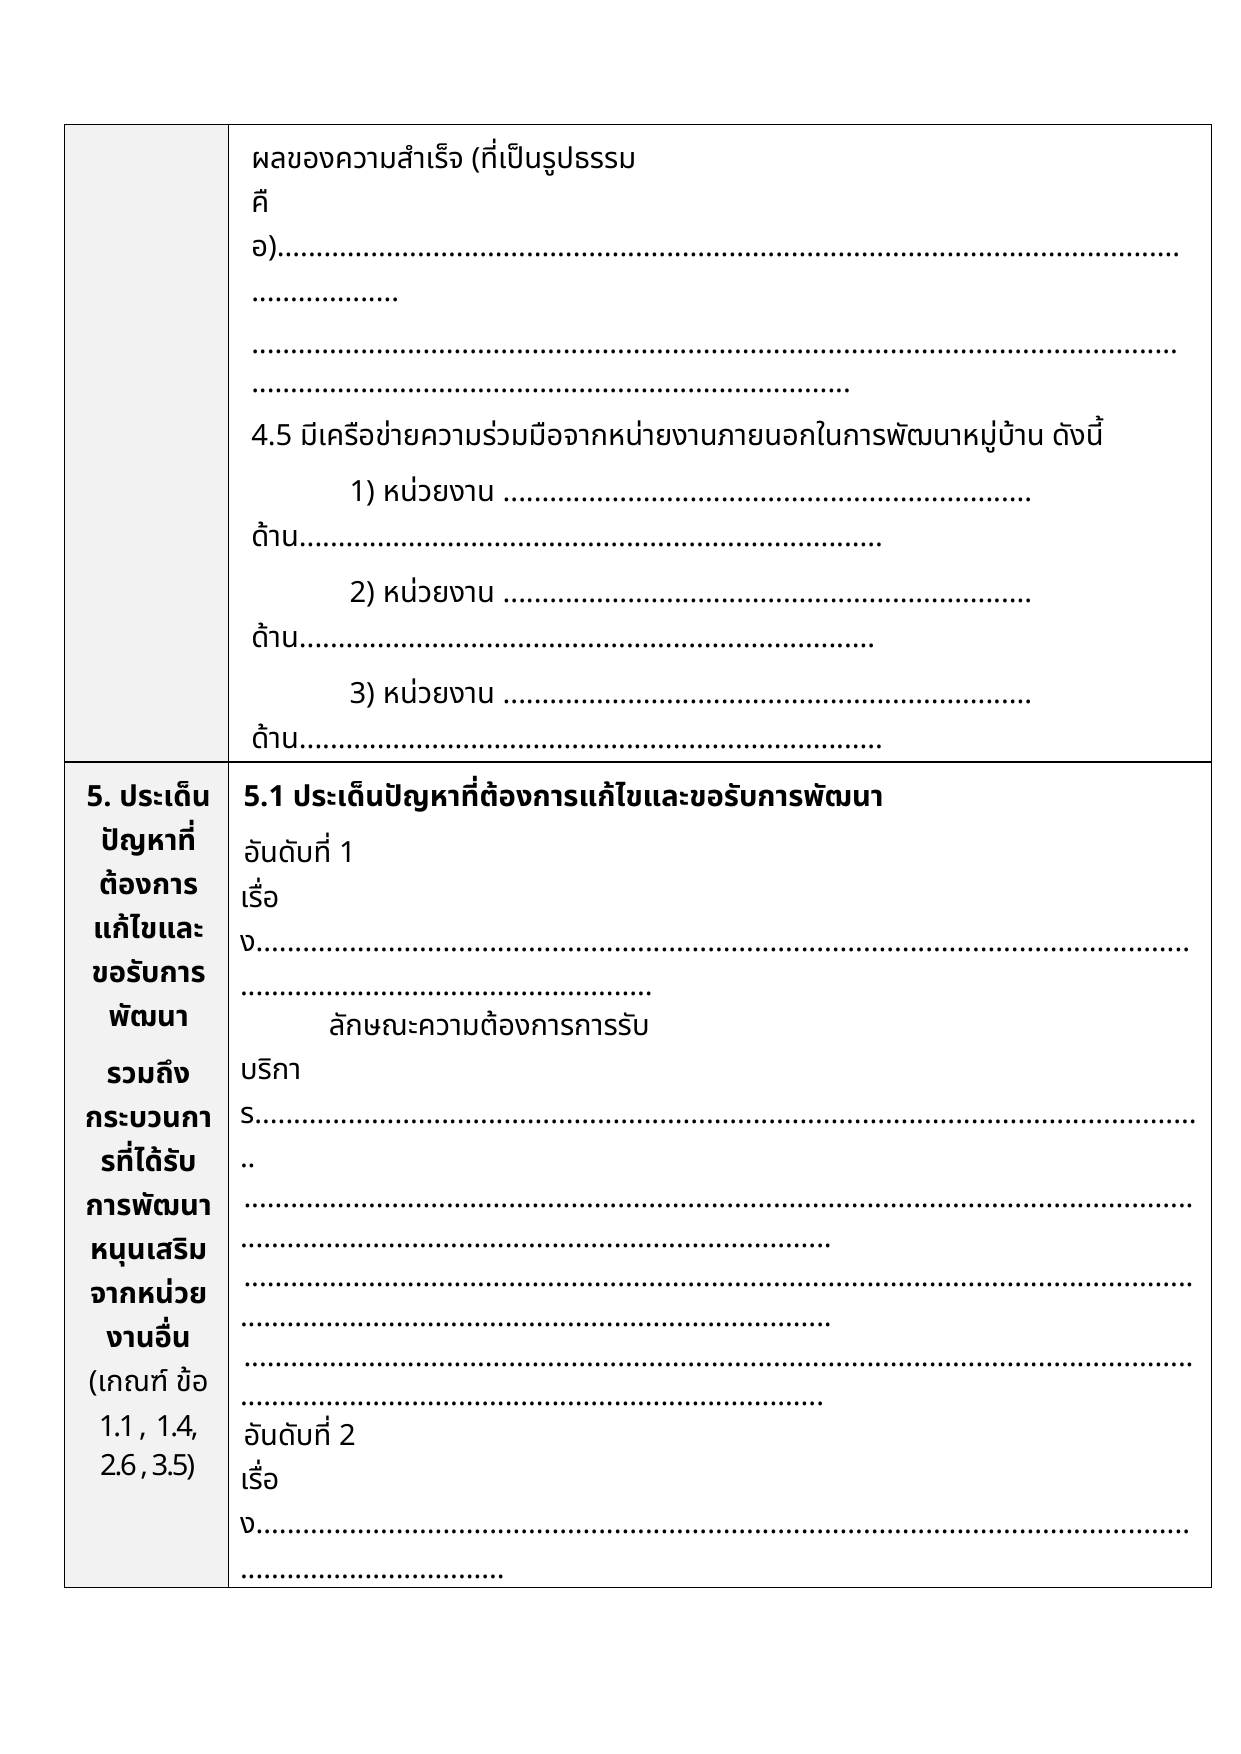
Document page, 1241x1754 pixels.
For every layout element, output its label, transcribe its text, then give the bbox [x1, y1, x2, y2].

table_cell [65, 125, 228, 761]
table_cell [229, 125, 1211, 761]
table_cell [65, 763, 228, 1587]
